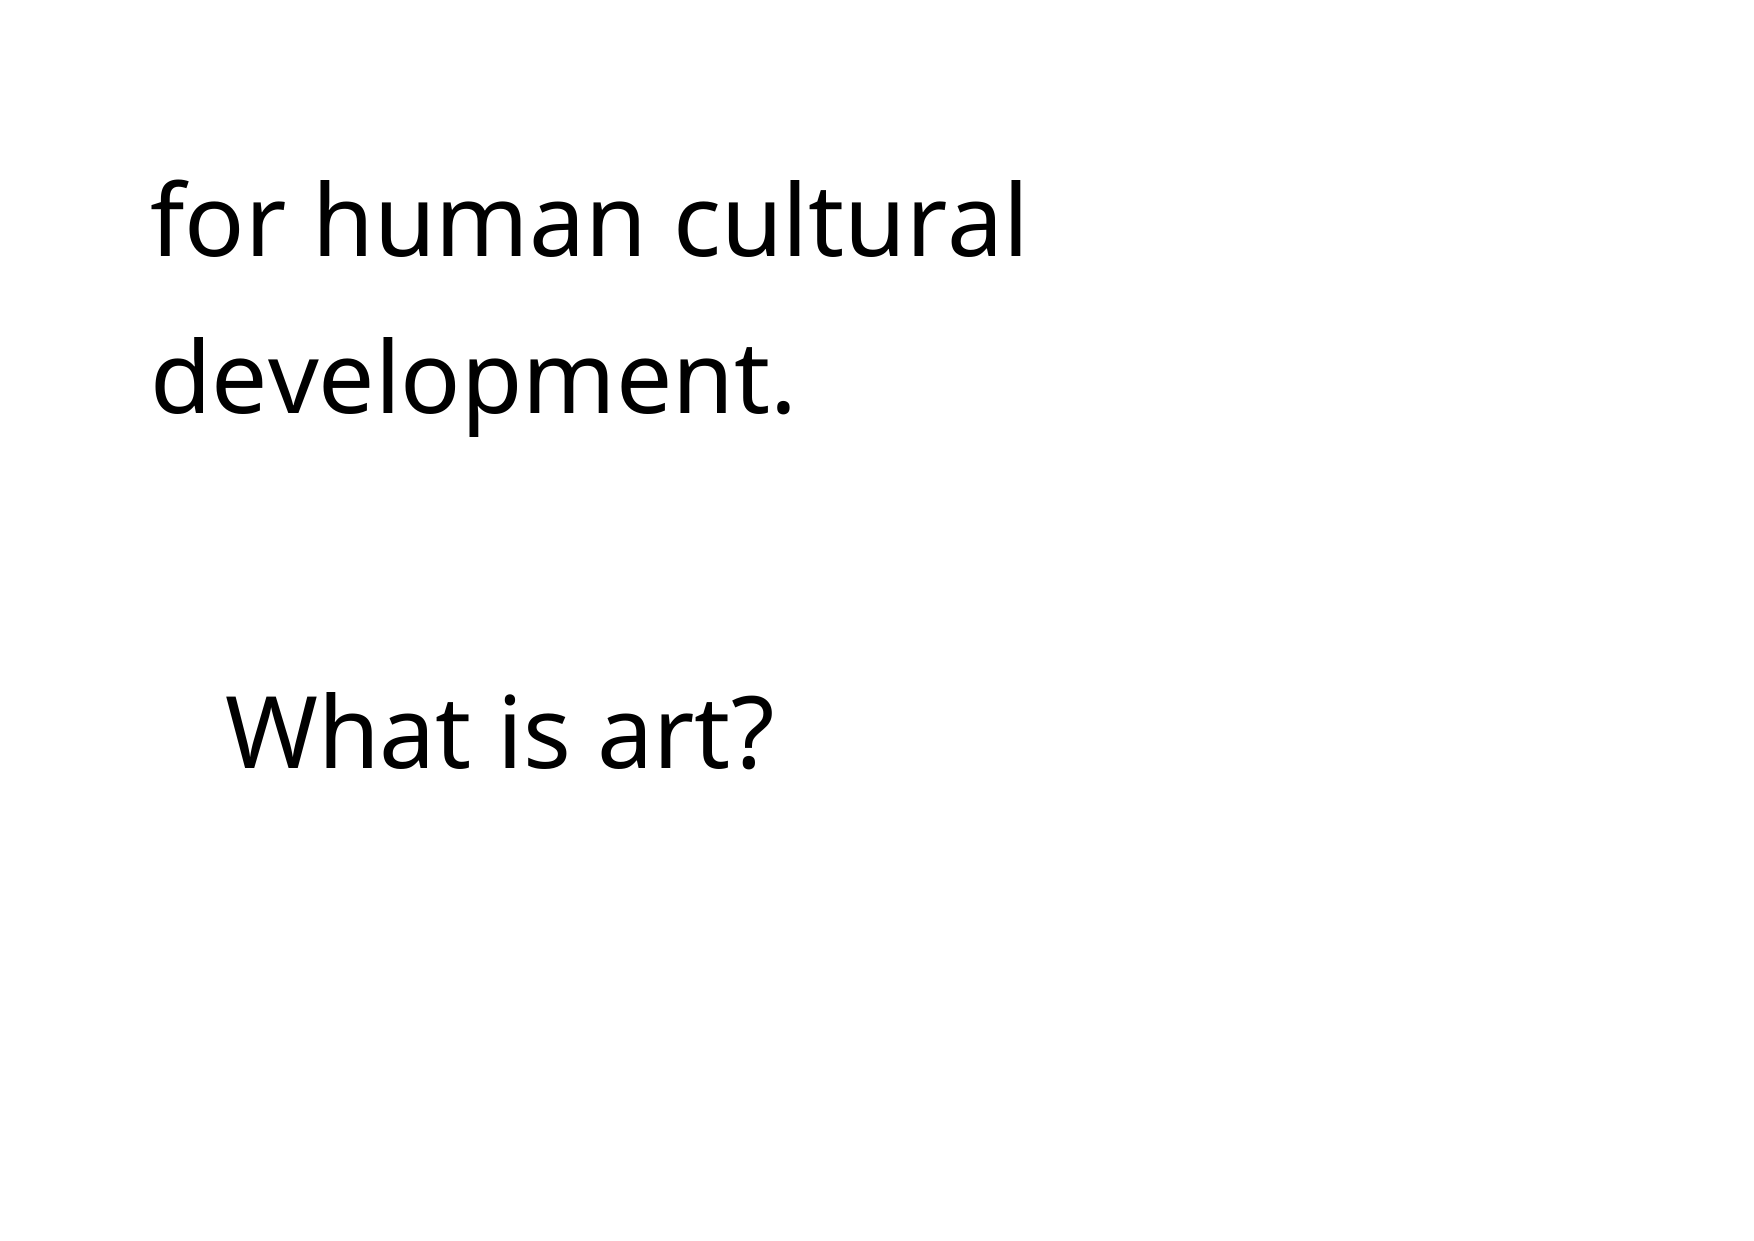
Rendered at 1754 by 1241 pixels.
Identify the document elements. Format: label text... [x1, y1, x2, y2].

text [150, 150, 1604, 443]
text What is art? [150, 662, 1604, 798]
